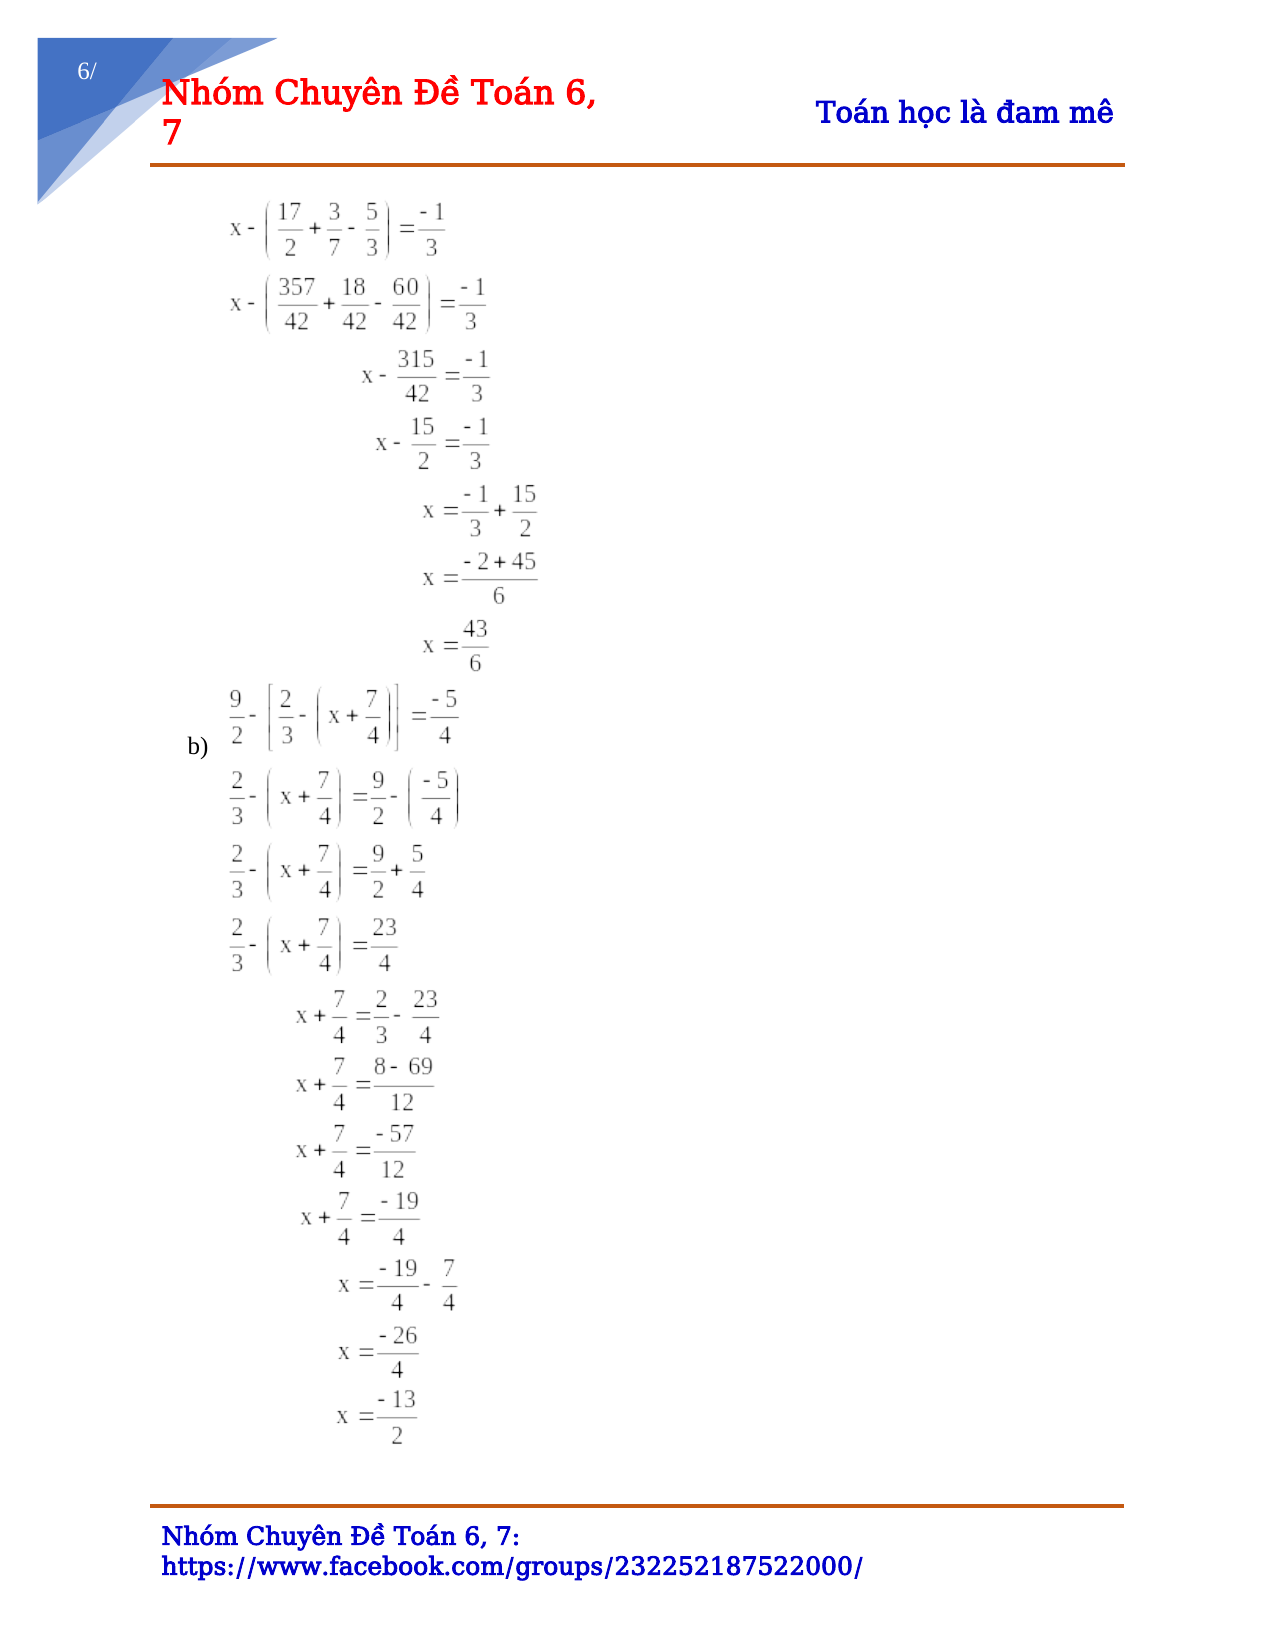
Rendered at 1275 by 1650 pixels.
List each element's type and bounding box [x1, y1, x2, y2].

picture [37, 37, 279, 206]
